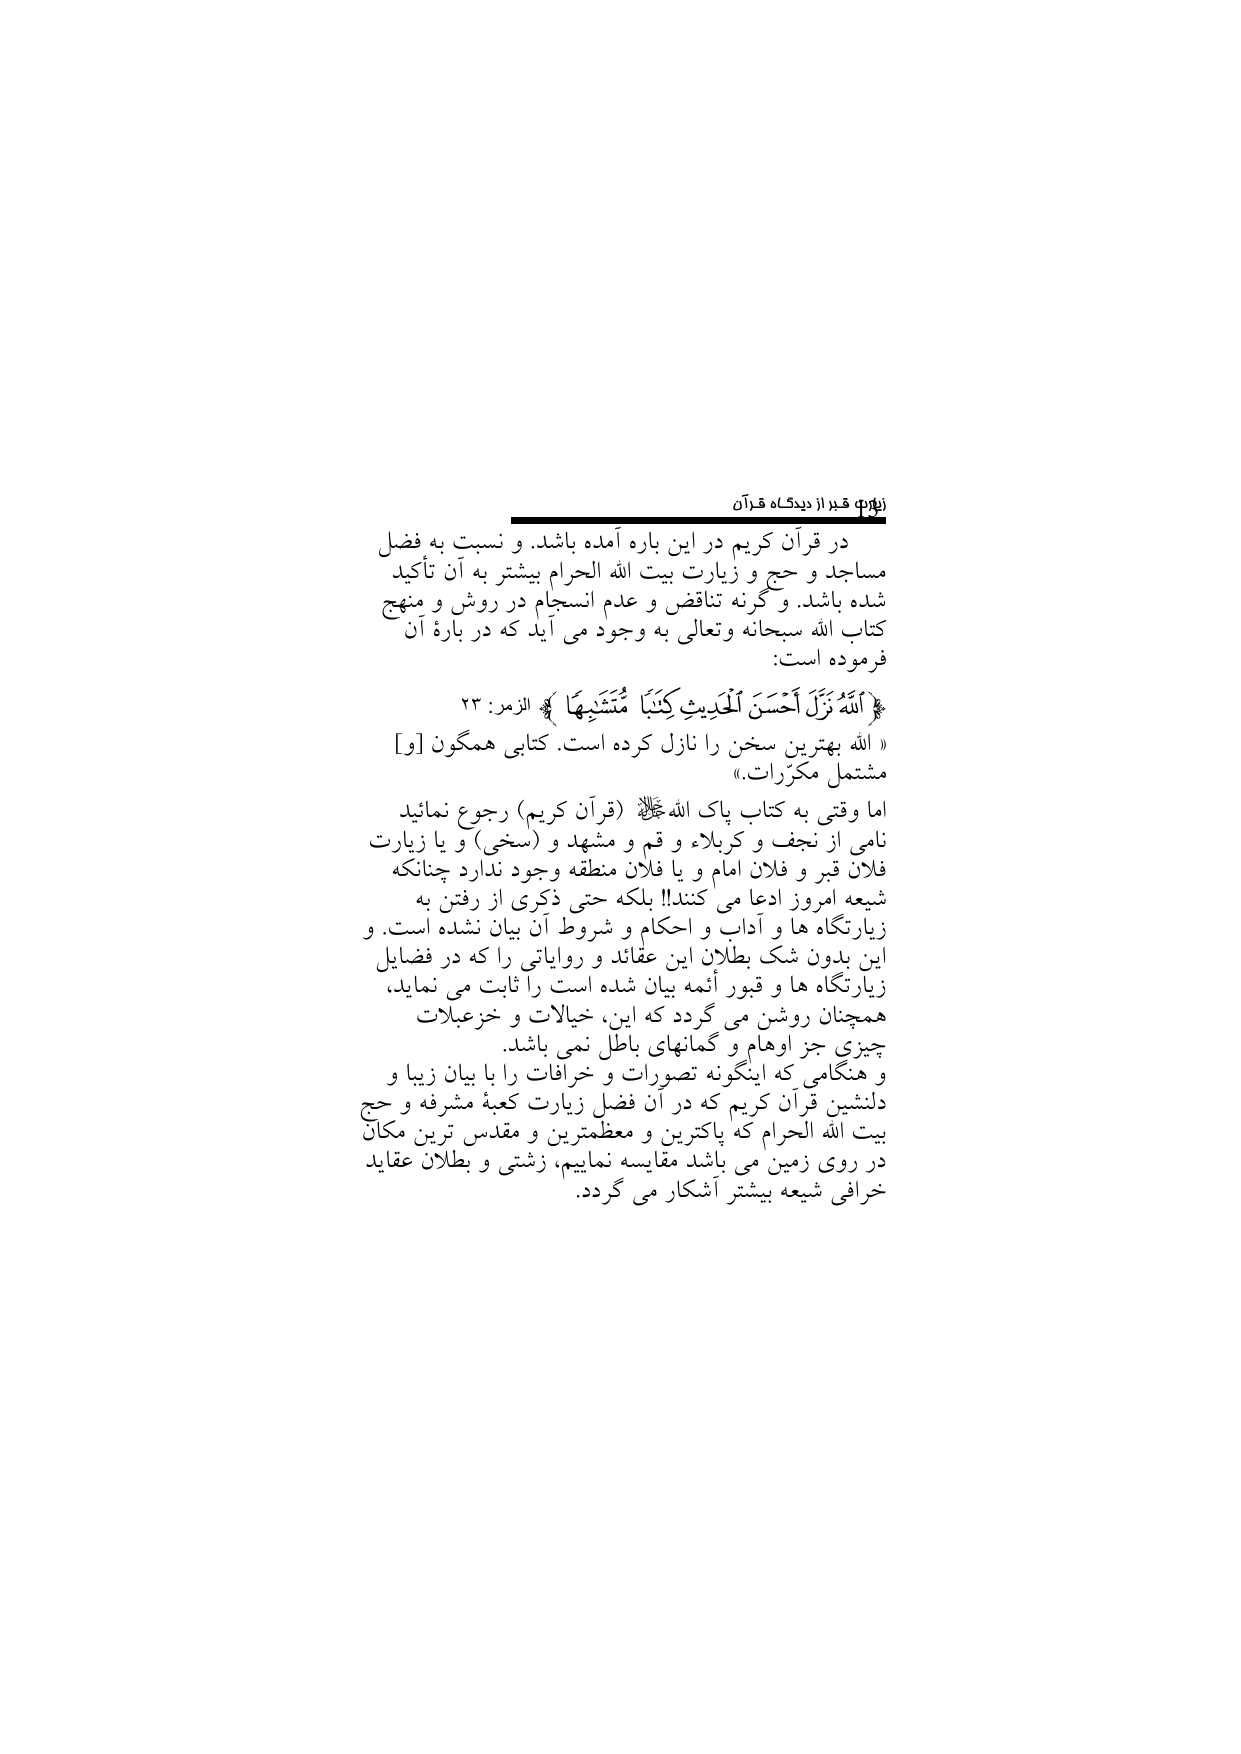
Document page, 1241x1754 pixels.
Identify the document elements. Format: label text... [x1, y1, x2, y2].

text اما وقتی به کتاب پاک الله (قرآن کریم) رجوع نمائید نامی از نجف و کربلاء و قم و مشهد و (سخی) و یا زیارت فلان قبر و فلان امام و یا فلان منطقه وجود ندارد چنانکه شیعه امروز ادعا می کنند!! بلکه حتی ذکری از رفتن به زیارتگاه ها و آداب و احکام و شروط آن بیان نشده است. و این بدون شک بطلان این عقائد و روایاتی را که در فضایل زیارتگاه ها و قبور أئمه بیان شده است را ثابت می نماید، همچنان روشن می گردد که این، خیالات و خزعبلات چیزی جز اوهام و گمانهای باطل نمی باشد. [354, 792, 886, 1063]
text و هنگامی که اینگونه تصورات و خرافات را با بیان زیبا و دلنشین قرآن کریم که در آن فضل زیارت کعبة مشرفه و حج بیت الله الحرام که پاکترین و معظمترین و مقدس ترین مکان در روی زمین می باشد مقایسه نماییم، زشتی و بطلان عقاید خرافی شیعه بیشتر آشکار می گردد. [354, 1063, 886, 1209]
text ﭽ ﭨ ﭩ ﭪ ﭫ ﭬ ﭭﭼ الزمر: ٢٣ [354, 677, 886, 733]
text بدون شک عملی به این بزرگی و منزلت و عبادتی به این ویژگی و شرافت که طبق روایات شیعه بر دیگر عبادتها دارد، لابد در شریعت اسلامی ذکری از آن آمده است و یا به آن ترغیب شده و یا از ترک آن نهی شده باشد و یا آیاتی صریح در قرآن کریم در این باره آمده باشد. و نسبت به فضل مساجد و حج و زیارت بیت الله الحرام بیشتر به آن تأکید شده باشد. و گرنه تناقض و عدم انسجام در روش و منهج کتاب الله سبحانه وتعالی به وجود می آید که در بارة آن فرموده است: [354, 532, 886, 677]
text « الله بهترين سخن را نازل كرده است. كتابى همگون [و] مشتمل مكرّرات.» [354, 733, 886, 792]
